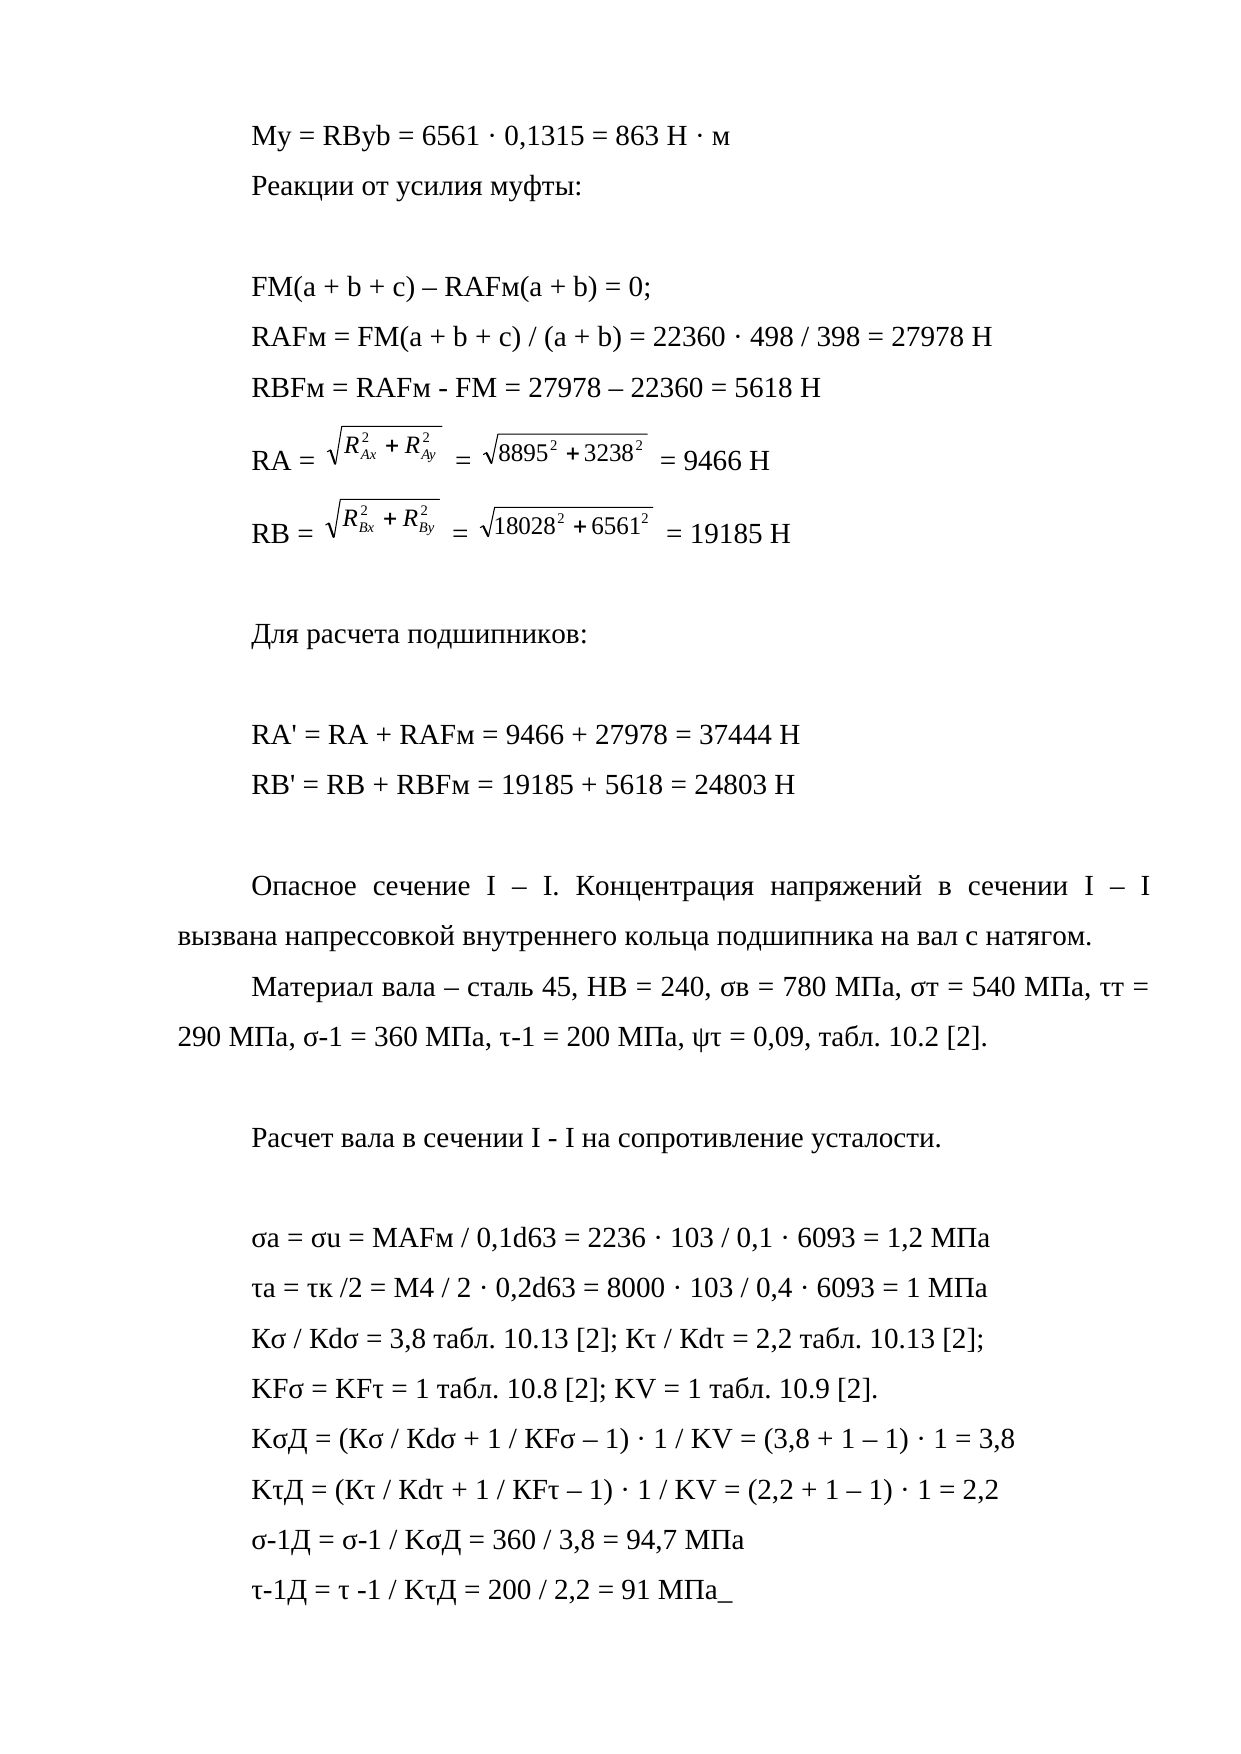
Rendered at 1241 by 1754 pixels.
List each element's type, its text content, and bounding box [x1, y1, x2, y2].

text RBFм = RAFм - FM = 27978 – 22360 = 5618 H [177, 370, 1152, 403]
text RAFм = FM(a + b + c) / (a + b) = 22360 · 498 / 398 = 27978 H [177, 319, 1152, 353]
text KσД = (Кσ / Кdσ + 1 / КFσ – 1) · 1 / KV = (3,8 + 1 – 1) · 1 = 3,8 [177, 1422, 1152, 1455]
text σа = σu = МAFм / 0,1d63 = 2236 · 103 / 0,1 · 6093 = 1,2 МПа [177, 1220, 1152, 1254]
text RA' = RA + RAFм = 9466 + 27978 = 37444 H [177, 717, 1152, 751]
text τ-1Д = τ -1 / KτД = 200 / 2,2 = 91 МПа_ [177, 1572, 1152, 1606]
text Материал вала – сталь 45, НВ = 240, σв = 780 МПа, σт = 540 МПа, τт = 290 МПа, σ-1 = 360 МПа, τ-1 = 200 МПа, ψτ = 0,09, табл. 10.2 [2]. [177, 969, 1152, 1053]
text Расчет вала в сечении I - I на сопротивление усталости. [177, 1120, 1152, 1153]
text Кσ / Кdσ = 3,8 табл. 10.13 [2]; Кτ / Кdτ = 2,2 табл. 10.13 [2]; [177, 1321, 1152, 1354]
text RA = = = 9466 H [177, 420, 1152, 476]
text RB' = RB + RBFм = 19185 + 5618 = 24803 H [177, 767, 1152, 801]
text FM(a + b + c) – RAFм(a + b) = 0; [177, 269, 1152, 303]
text Реакции от усилия муфты: [177, 168, 1152, 202]
text KFσ = KFτ = 1 табл. 10.8 [2]; KV = 1 табл. 10.9 [2]. [177, 1371, 1152, 1405]
text Для расчета подшипников: [177, 617, 1152, 650]
text My = RByb = 6561 · 0,1315 = 863 H · м [177, 118, 1152, 152]
text τа = τк /2 = М4 / 2 · 0,2d63 = 8000 · 103 / 0,4 · 6093 = 1 МПа [177, 1271, 1152, 1304]
text RB = = = 19185 H [177, 493, 1152, 549]
text Опасное сечение I – I. Концентрация напряжений в сечении I – I вызвана напрессовкой внутреннего кольца подшипника на вал с натягом. [177, 868, 1152, 952]
text σ-1Д = σ-1 / KσД = 360 / 3,8 = 94,7 МПа [177, 1522, 1152, 1556]
text KτД = (Кτ / Кdτ + 1 / КFτ – 1) · 1 / KV = (2,2 + 1 – 1) · 1 = 2,2 [177, 1472, 1152, 1505]
